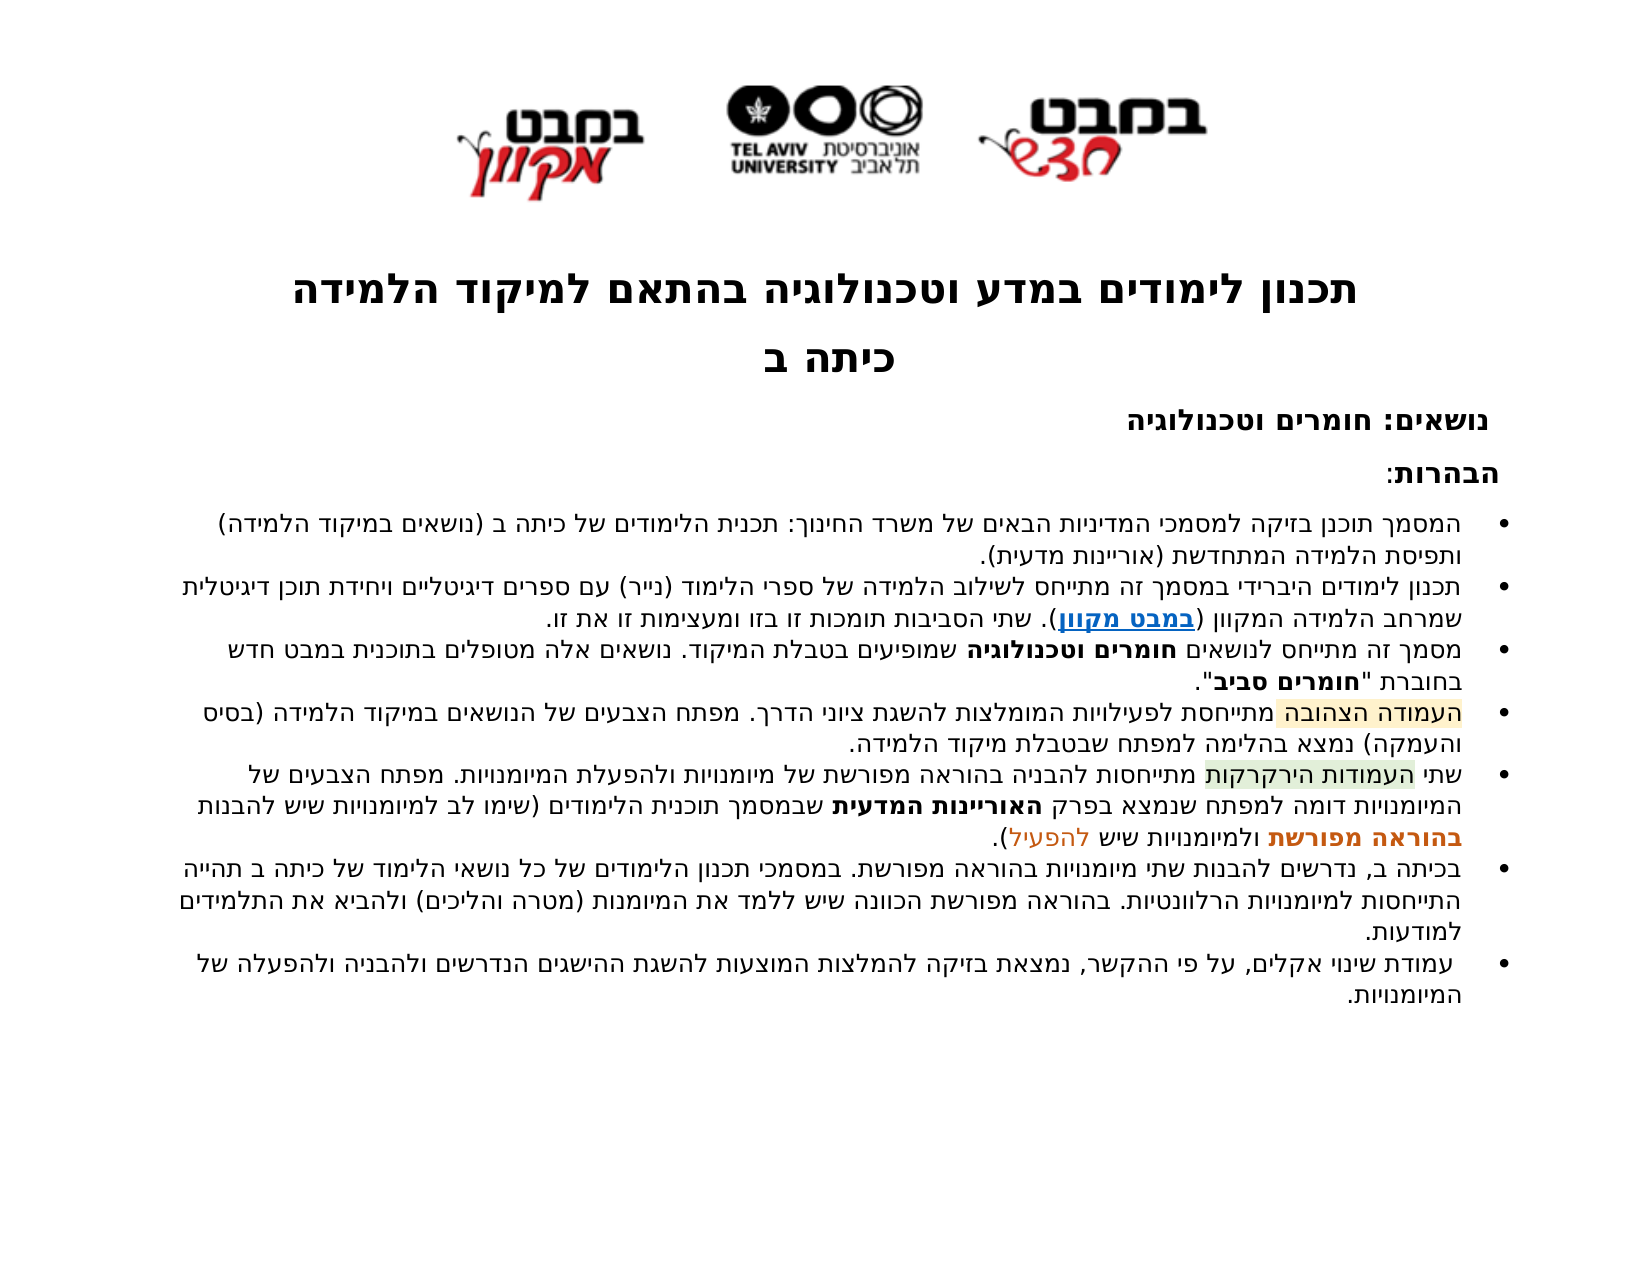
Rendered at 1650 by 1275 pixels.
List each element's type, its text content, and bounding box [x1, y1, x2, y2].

text כיתה ב [150, 334, 1500, 382]
list תכנון לימודים היברידי במסמך זה מתייחס לשילוב הלמידה של ספרי הלימוד (נייר) עם ספרים דיגיטליים ויחידת תוכן דיגיטלית שמרחב הלמידה המקוון (במבט מקוון). שתי הסביבות תומכות זו בזו ומעצימות זו את זו. [150, 573, 1500, 633]
list שתי העמודות הירקרקות מתייחסות להבניה בהוראה מפורשת של מיומנויות ולהפעלת המיומנויות. מפתח הצבעים של המיומנויות דומה למפתח שנמצא בפרק האוריינות המדעית שבמסמך תוכנית הלימודים (שימו לב למיומנויות שיש להבנות בהוראה מפורשת ולמיומנויות שיש להפעיל). [150, 760, 1500, 852]
text הבהרות: [150, 456, 1500, 490]
list העמודה הצהובה מתייחסת לפעילויות המומלצות להשגת ציוני הדרך. מפתח הצבעים של הנושאים במיקוד הלמידה (בסיס והעמקה) נמצא בהלימה למפתח שבטבלת מיקוד הלמידה. [150, 698, 1500, 758]
list מסמך זה מתייחס לנושאים חומרים וטכנולוגיה שמופיעים בטבלת המיקוד. נושאים אלה מטופלים בתוכנית במבט חדש בחוברת "חומרים סביב". [150, 636, 1500, 696]
text תכנון לימודים במדע וטכנולוגיה בהתאם למיקוד הלמידה [150, 265, 1500, 313]
list עמודת שינוי אקלים, על פי ההקשר, נמצאת בזיקה להמלצות המוצעות להשגת ההישגים הנדרשים ולהבניה ולהפעלה של המיומנויות. [150, 949, 1500, 1009]
list בכיתה ב, נדרשים להבנות שתי מיומנויות בהוראה מפורשת. במסמכי תכנון הלימודים של כל נושאי הלימוד של כיתה ב תהייה התייחסות למיומנויות הרלוונטיות. בהוראה מפורשת הכוונה שיש ללמד את המיומנות (מטרה והליכים) ולהביא את התלמידים למודעות. [150, 854, 1500, 947]
picture [391, 75, 1259, 218]
list המסמך תוכנן בזיקה למסמכי המדיניות הבאים של משרד החינוך: תכנית הלימודים של כיתה ב (נושאים במיקוד הלמידה) ותפיסת הלמידה המתחדשת (אוריינות מדעית). [150, 510, 1500, 570]
text נושאים: חומרים וטכנולוגיה [150, 403, 1500, 437]
